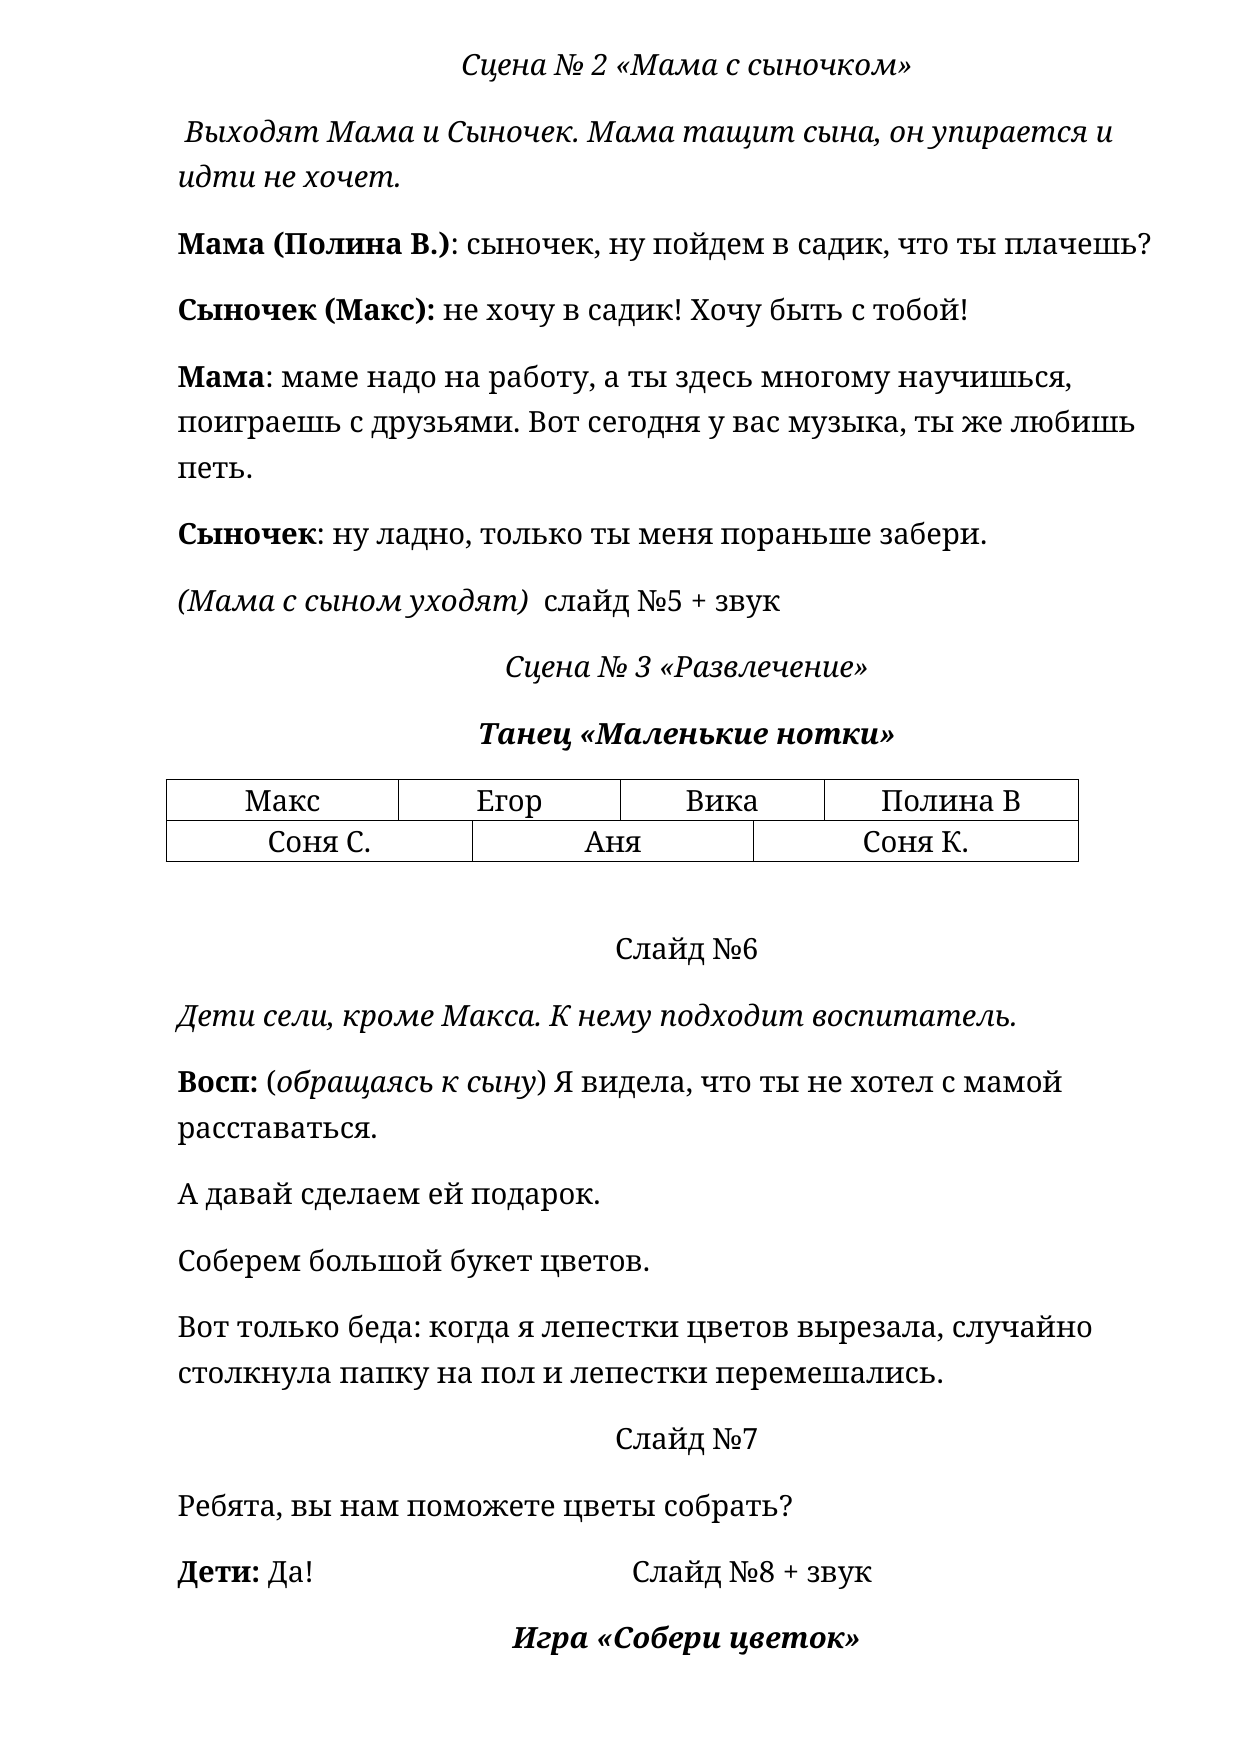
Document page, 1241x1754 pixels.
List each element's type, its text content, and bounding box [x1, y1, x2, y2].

text Игра «Собери цветок» [177, 1618, 1196, 1657]
table_cell Соня К. [754, 821, 1078, 861]
table_cell Соня С. [167, 821, 472, 861]
text Сцена № 2 «Мама с сыночком» [177, 44, 1196, 84]
table_header Полина В [825, 780, 1078, 820]
table_header Макс [167, 780, 398, 820]
table_header Егор [399, 780, 620, 820]
text Сцена № 3 «Развлечение» [177, 646, 1196, 686]
text Сыночек (Макс): не хочу в садик! Хочу быть с тобой! [177, 289, 1196, 329]
table_header Вика [621, 780, 824, 820]
text Дети сели, кроме Макса. К нему подходит воспитатель. [177, 995, 1196, 1034]
table_cell Аня [473, 821, 753, 861]
text Слайд №6 [177, 928, 1196, 968]
text Мама: маме надо на работу, а ты здесь многому научишься, поиграешь с друзьями. Вот сегодня у вас музыка, ты же любишь петь. [177, 356, 1196, 487]
text Восп: (обращаясь к сыну) Я видела, что ты не хотел с мамой расставаться. [177, 1061, 1196, 1147]
text Ребята, вы нам поможете цветы собрать? [177, 1485, 1196, 1524]
text (Мама с сыном уходят) слайд №5 + звук [177, 580, 1196, 620]
text Выходят Мама и Сыночек. Мама тащит сына, он упирается и идти не хочет. [177, 111, 1196, 196]
text Дети: Да! Слайд №8 + звук [177, 1551, 1196, 1591]
text Вот только беда: когда я лепестки цветов вырезала, случайно столкнула папку на пол и лепестки перемешались. [177, 1306, 1196, 1392]
text Соберем большой букет цветов. [177, 1240, 1196, 1279]
text Танец «Маленькие нотки» [177, 713, 1196, 753]
text Мама (Полина В.): сыночек, ну пойдем в садик, что ты плачешь? [177, 223, 1196, 263]
text А давай сделаем ей подарок. [177, 1173, 1196, 1213]
text Слайд №7 [177, 1418, 1196, 1458]
text Сыночек: ну ладно, только ты меня пораньше забери. [177, 513, 1196, 553]
